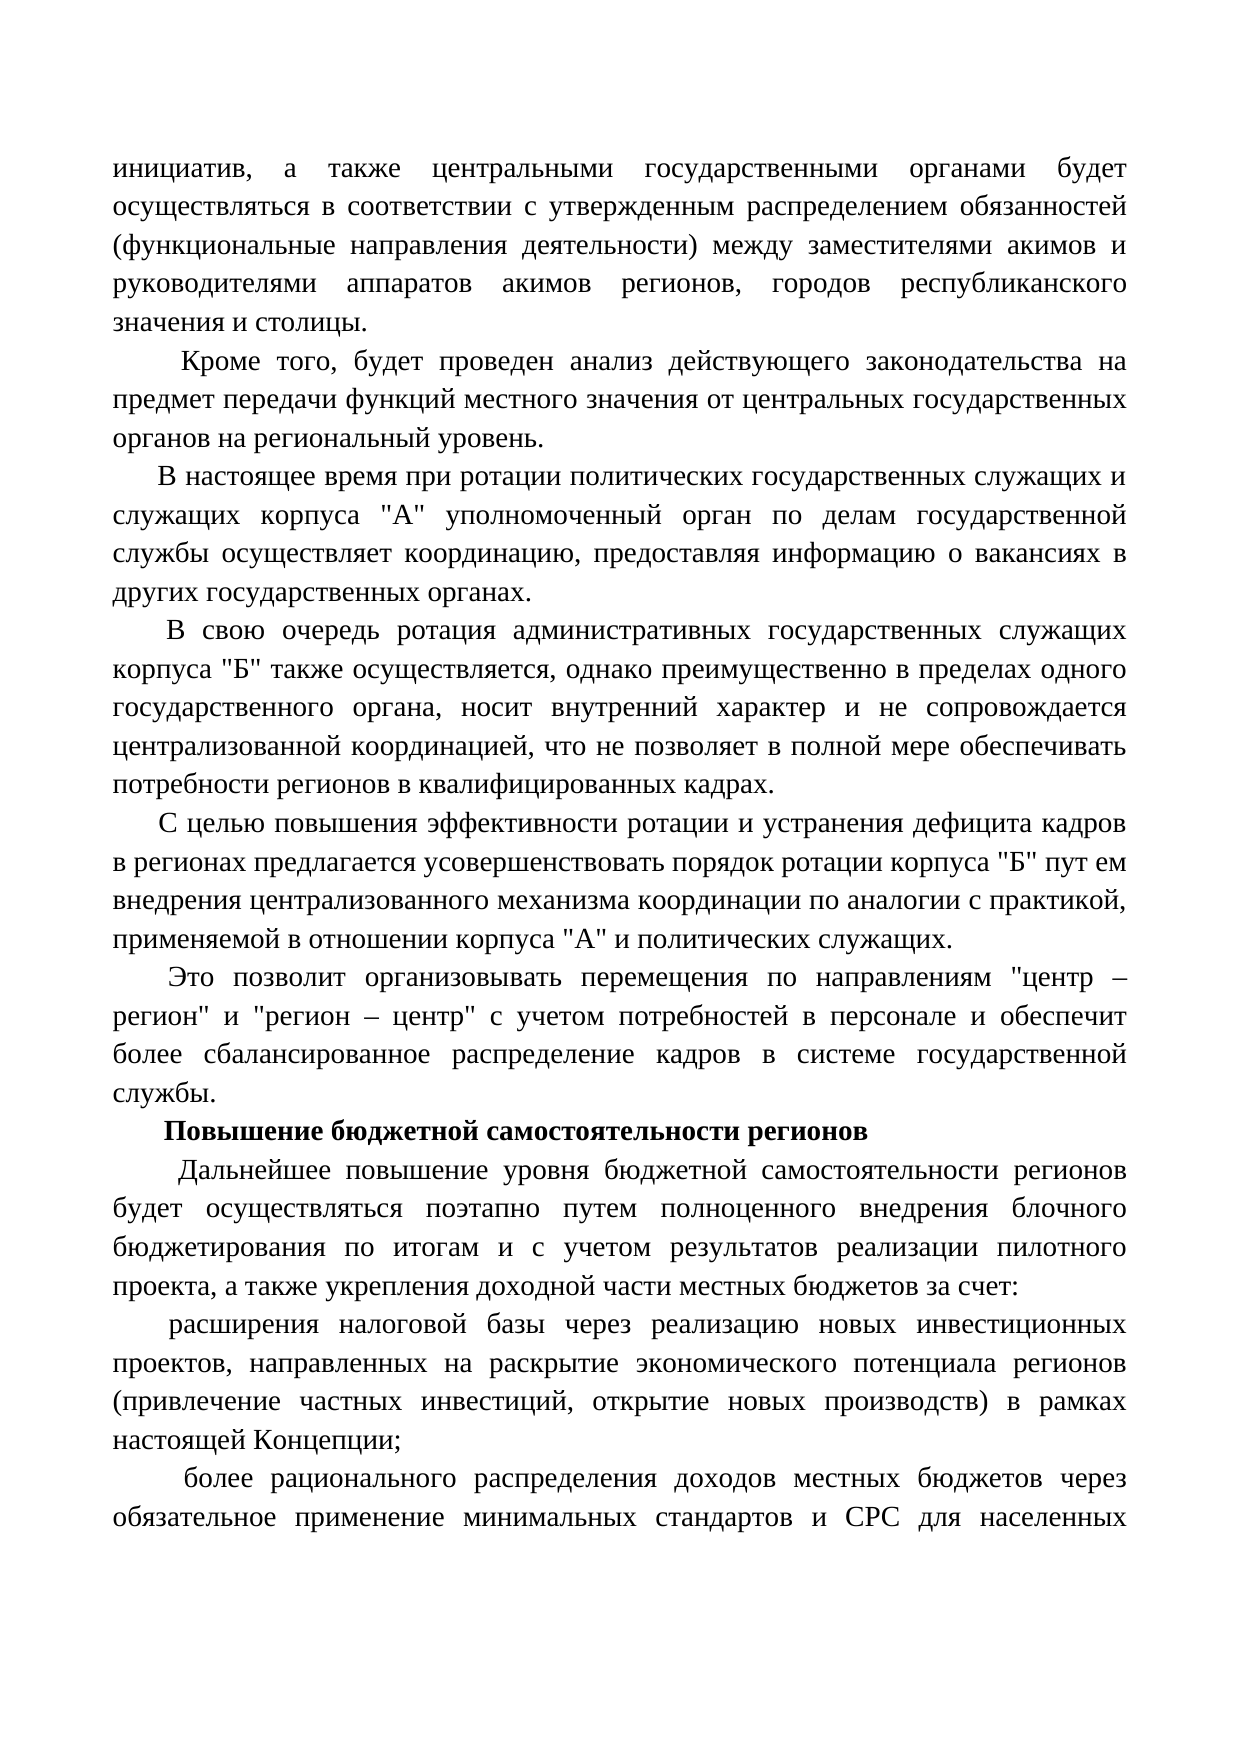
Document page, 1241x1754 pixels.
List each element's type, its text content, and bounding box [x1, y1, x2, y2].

text Кроме того, будет проведен анализ действующего законодательства на предмет передачи функций местного значения от центральных государственных органов на региональный уровень. [112, 343, 1128, 453]
text Повышение бюджетной самостоятельности регионов [112, 1113, 1128, 1147]
text В свою очередь ротация административных государственных служащих корпуса "Б" также осуществляется, однако преимущественно в пределах одного государственного органа, носит внутренний характер и не сопровождается централизованной координацией, что не позволяет в полной мере обеспечивать потребности регионов в квалифицированных кадрах. [112, 612, 1128, 800]
text В настоящее время при ротации политических государственных служащих и служащих корпуса "А" уполномоченный орган по делам государственной службы осуществляет координацию, предоставляя информацию о вакансиях в других государственных органах. [112, 458, 1128, 607]
text Дальнейшее повышение уровня бюджетной самостоятельности регионов будет осуществляться поэтапно путем полноценного внедрения блочного бюджетирования по итогам и с учетом результатов реализации пилотного проекта, а также укрепления доходной части местных бюджетов за счет: [112, 1152, 1128, 1301]
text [112, 150, 1128, 338]
text С целью повышения эффективности ротации и устранения дефицита кадров в регионах предлагается усовершенствовать порядок ротации корпуса "Б" пут ем внедрения централизованного механизма координации по аналогии с практикой, применяемой в отношении корпуса "А" и политических служащих. [112, 805, 1128, 954]
text расширения налоговой базы через реализацию новых инвестиционных проектов, направленных на раскрытие экономического потенциала регионов (привлечение частных инвестиций, открытие новых производств) в рамках настоящей Концепции; [112, 1306, 1128, 1455]
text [112, 1460, 1128, 1532]
text Это позволит организовывать перемещения по направлениям "центр – регион" и "регион – центр" с учетом потребностей в персонале и обеспечит более сбалансированное распределение кадров в системе государственной службы. [112, 959, 1128, 1108]
